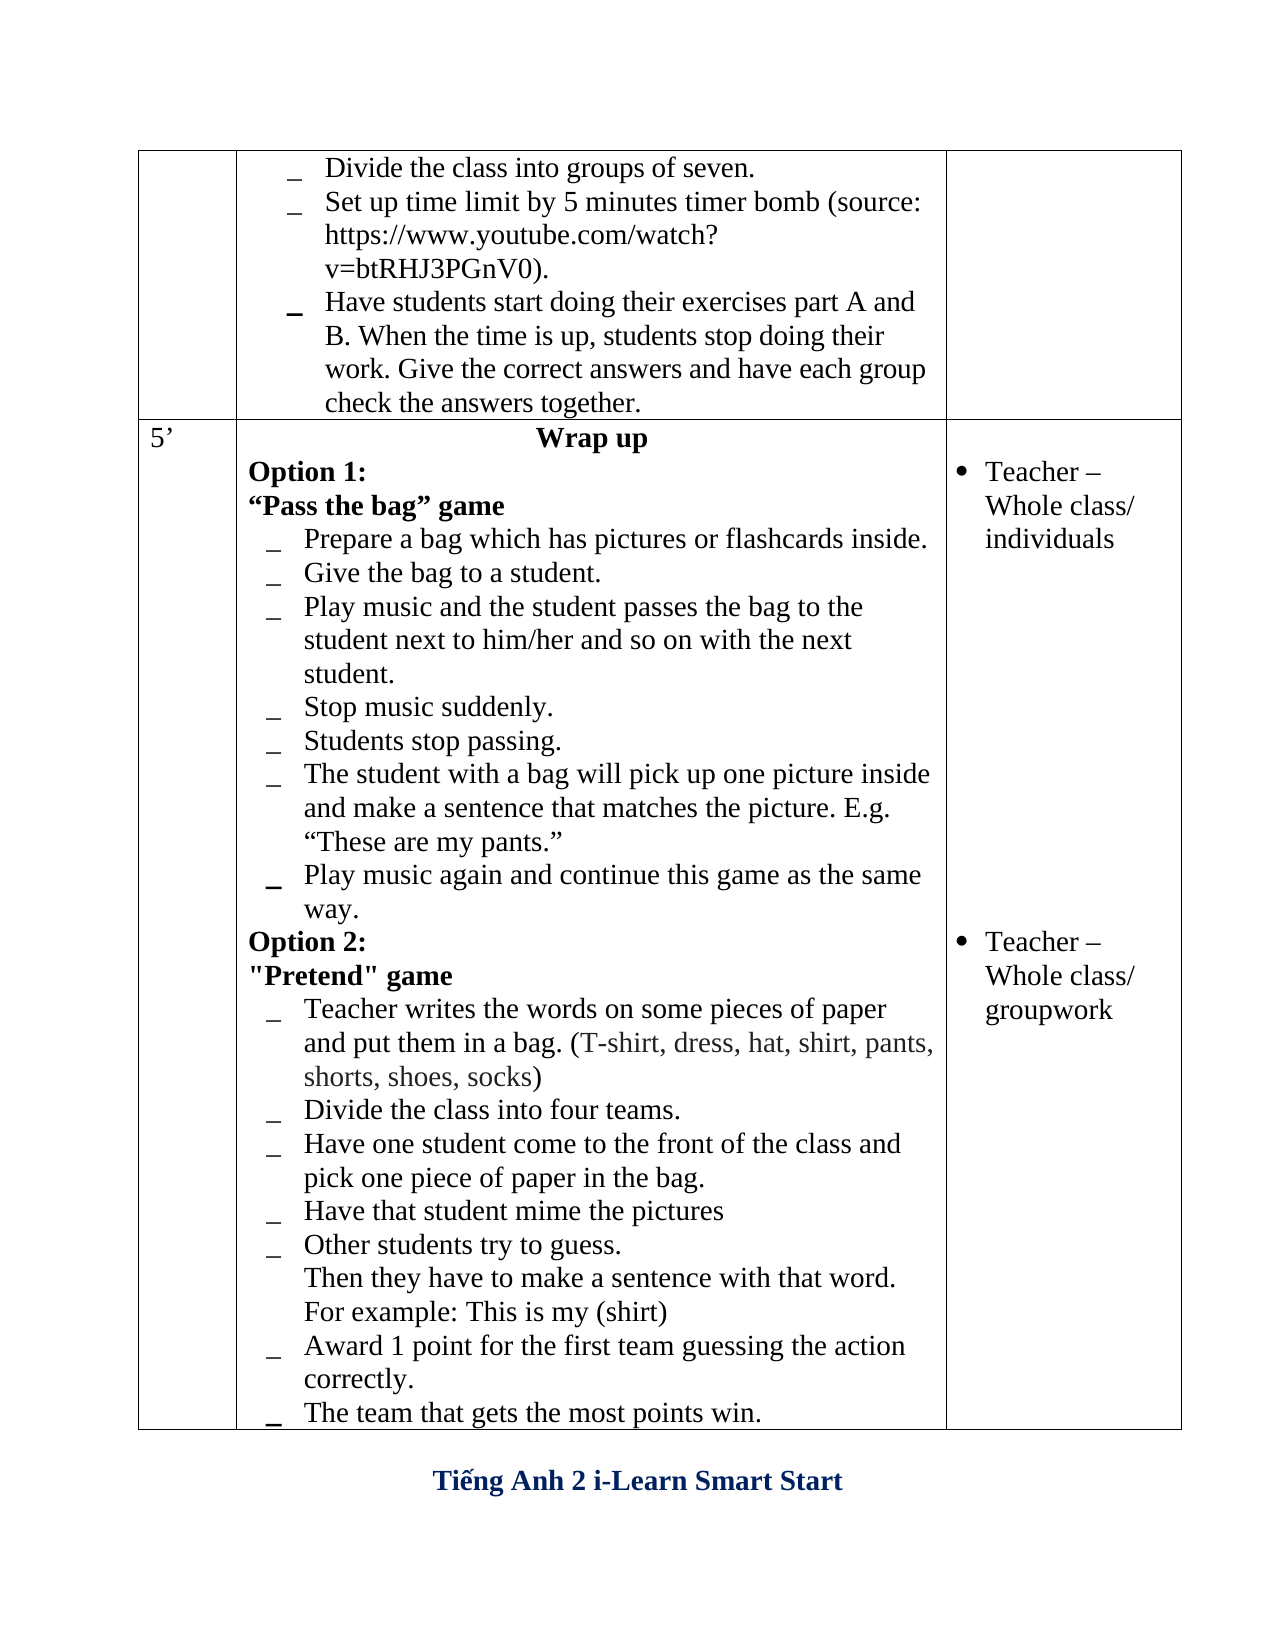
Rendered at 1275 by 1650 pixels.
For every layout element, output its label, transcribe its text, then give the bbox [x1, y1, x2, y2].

table_cell 5’ [139, 420, 236, 1428]
table_cell Option 1: “Pass the bag” game Prepare a bag which has pictures or flashcards inside. Give the bag to a student. Play music and the student passes the bag to the student next to him/her and so on with the next student. Stop music suddenly. Students stop passing. The student with a bag will pick up one picture inside and make a sentence that matches the picture. E.g. “These are my pants.” Play music again and continue this game as the same way. [237, 453, 946, 924]
table_cell Wrap up [237, 420, 946, 453]
table_cell Teacher – Whole class/ individuals [947, 453, 1181, 924]
text Tiếng Anh 2 i-Learn Smart Start [150, 1463, 1125, 1497]
table_cell Option 2: "Pretend" game Teacher writes the words on some pieces of paper and put them in a bag. (T-shirt, dress, hat, shirt, pants, shorts, shoes, socks) Divide the class into four teams. Have one student come to the front of the class and pick one piece of paper in the bag. Have that student mime the pictures Other students try to guess. Then they have to make a sentence with that word. For example: This is my (shirt) Award 1 point for the first team guessing the action correctly. The team that gets the most points win. [237, 925, 946, 1428]
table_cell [947, 151, 1181, 419]
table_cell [237, 151, 946, 419]
table_cell Teacher – Whole class/ groupwork [947, 925, 1181, 1428]
table_cell [139, 151, 236, 419]
table_cell [947, 420, 1181, 453]
